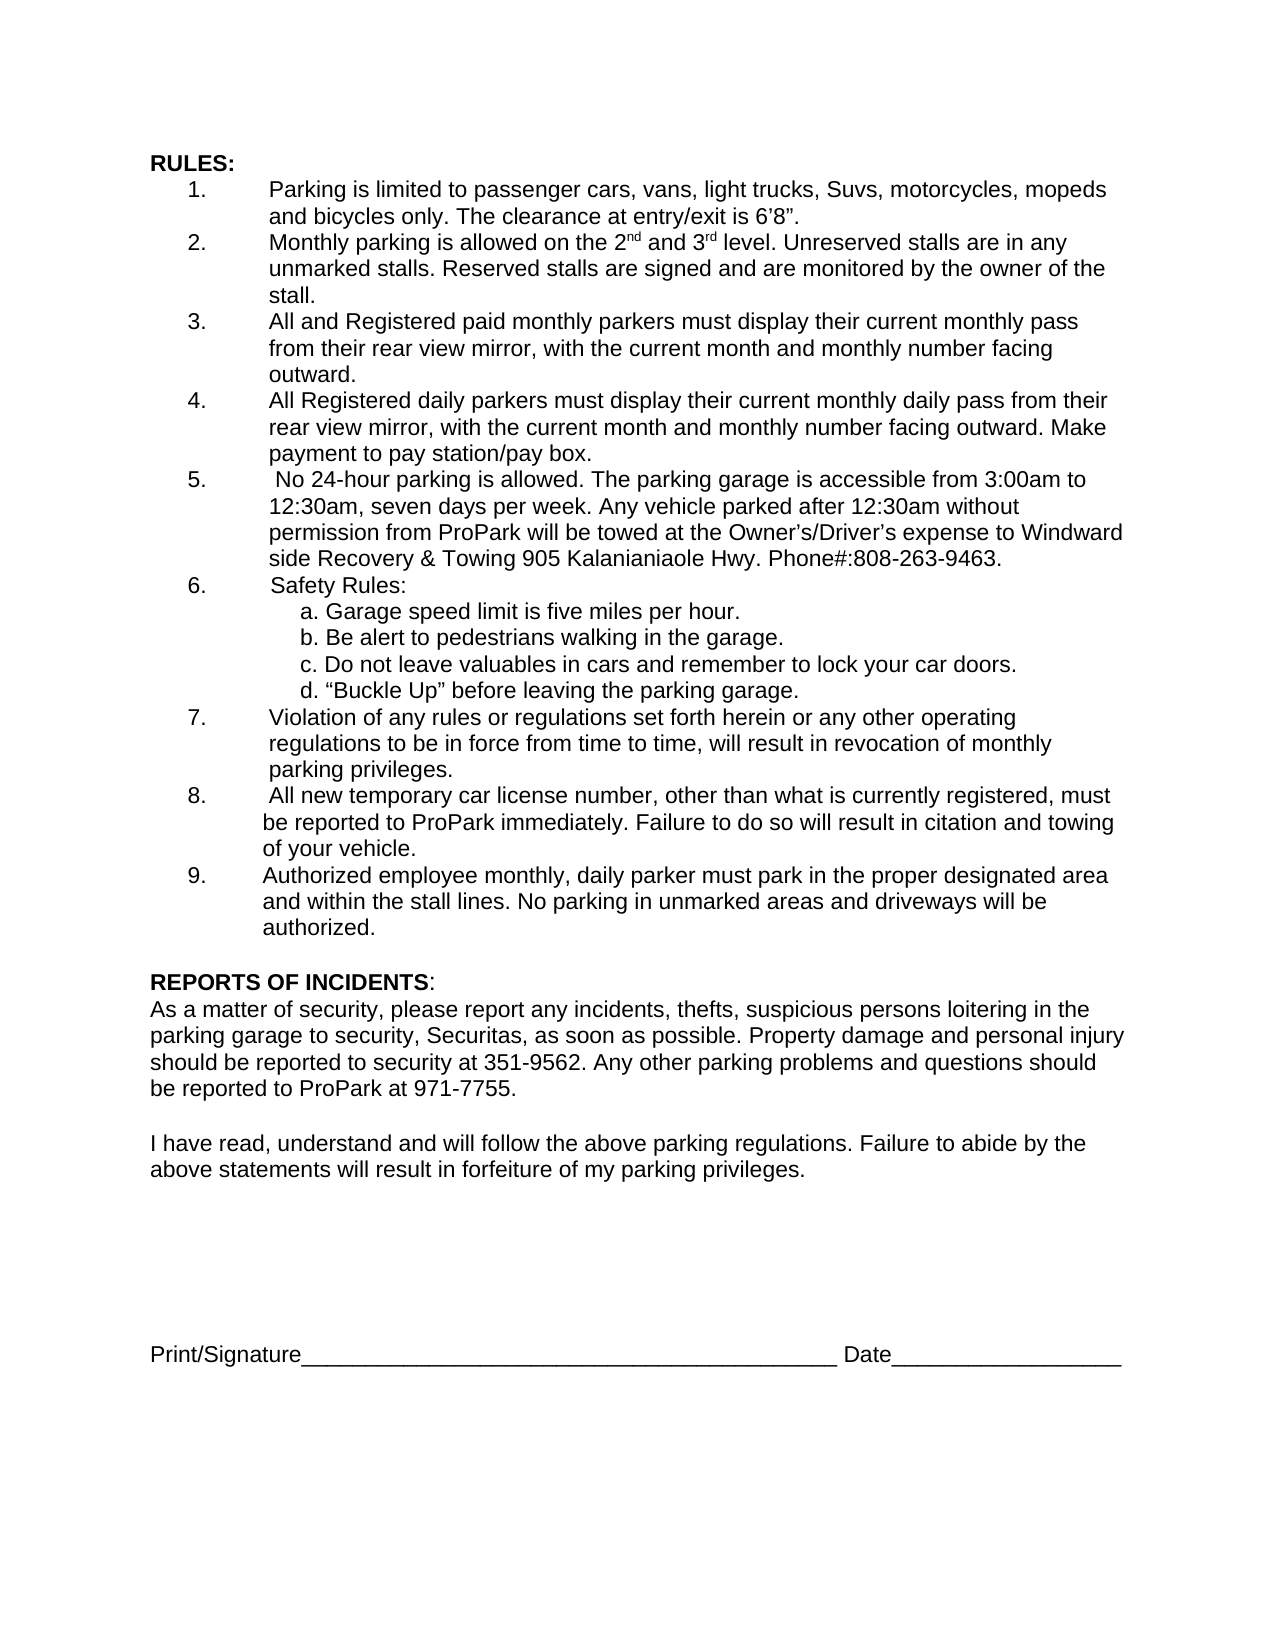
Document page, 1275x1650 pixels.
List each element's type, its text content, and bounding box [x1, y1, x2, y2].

text 5. No 24-hour parking is allowed. The parking garage is accessible from 3:00am to 12:30am, seven days per week. Any vehicle parked after 12:30am without permission from ProPark will be towed at the Owner’s/Driver’s expense to Windward side Recovery & Towing 905 Kalanianiaole Hwy. Phone#:808-263-9463. [187, 466, 1125, 572]
text b. Be alert to pedestrians walking in the garage. [269, 624, 1125, 651]
text 9. Authorized employee monthly, daily parker must park in the proper designated area and within the stall lines. No parking in unmarked areas and driveways will be authorized. [187, 862, 1125, 941]
text REPORTS OF INCIDENTS: [150, 967, 1125, 996]
text Print/Signature__________________________________________ Date__________________ [150, 1341, 1125, 1367]
text 6. Safety Rules: [150, 572, 1125, 598]
text As a matter of security, please report any incidents, thefts, suspicious persons loitering in the parking garage to security, Securitas, as soon as possible. Property damage and personal injury should be reported to security at 351-9562. Any other parking problems and questions should be reported to ProPark at 971-7755. [150, 996, 1125, 1101]
text 3. All and Registered paid monthly parkers must display their current monthly pass from their rear view mirror, with the current month and monthly number facing outward. [187, 308, 1125, 387]
text RULES: [150, 150, 1125, 176]
list Parking is limited to passenger cars, vans, light trucks, Suvs, motorcycles, mopeds and bicycles only. The clearance at entry/exit is 6’8”. [187, 176, 1125, 229]
text I have read, understand and will follow the above parking regulations. Failure to abide by the above statements will result in forfeiture of my parking privileges. [150, 1130, 1125, 1183]
text 7. Violation of any rules or regulations set forth herein or any other operating regulations to be in force from time to time, will result in revocation of monthly parking privileges. [187, 703, 1125, 782]
text a. Garage speed limit is five miles per hour. [269, 598, 1125, 624]
text c. Do not leave valuables in cars and remember to lock your car doors. [269, 651, 1125, 677]
text 8. All new temporary car license number, other than what is currently registered, must be reported to ProPark immediately. Failure to do so will result in citation and towing of your vehicle. [187, 782, 1125, 862]
list Monthly parking is allowed on the 2nd and 3rd level. Unreserved stalls are in any unmarked stalls. Reserved stalls are signed and are monitored by the owner of the stall. [187, 229, 1125, 308]
text d. “Buckle Up” before leaving the parking garage. [269, 677, 1125, 703]
text 4. All Registered daily parkers must display their current monthly daily pass from their rear view mirror, with the current month and monthly number facing outward. Make payment to pay station/pay box. [187, 387, 1125, 466]
